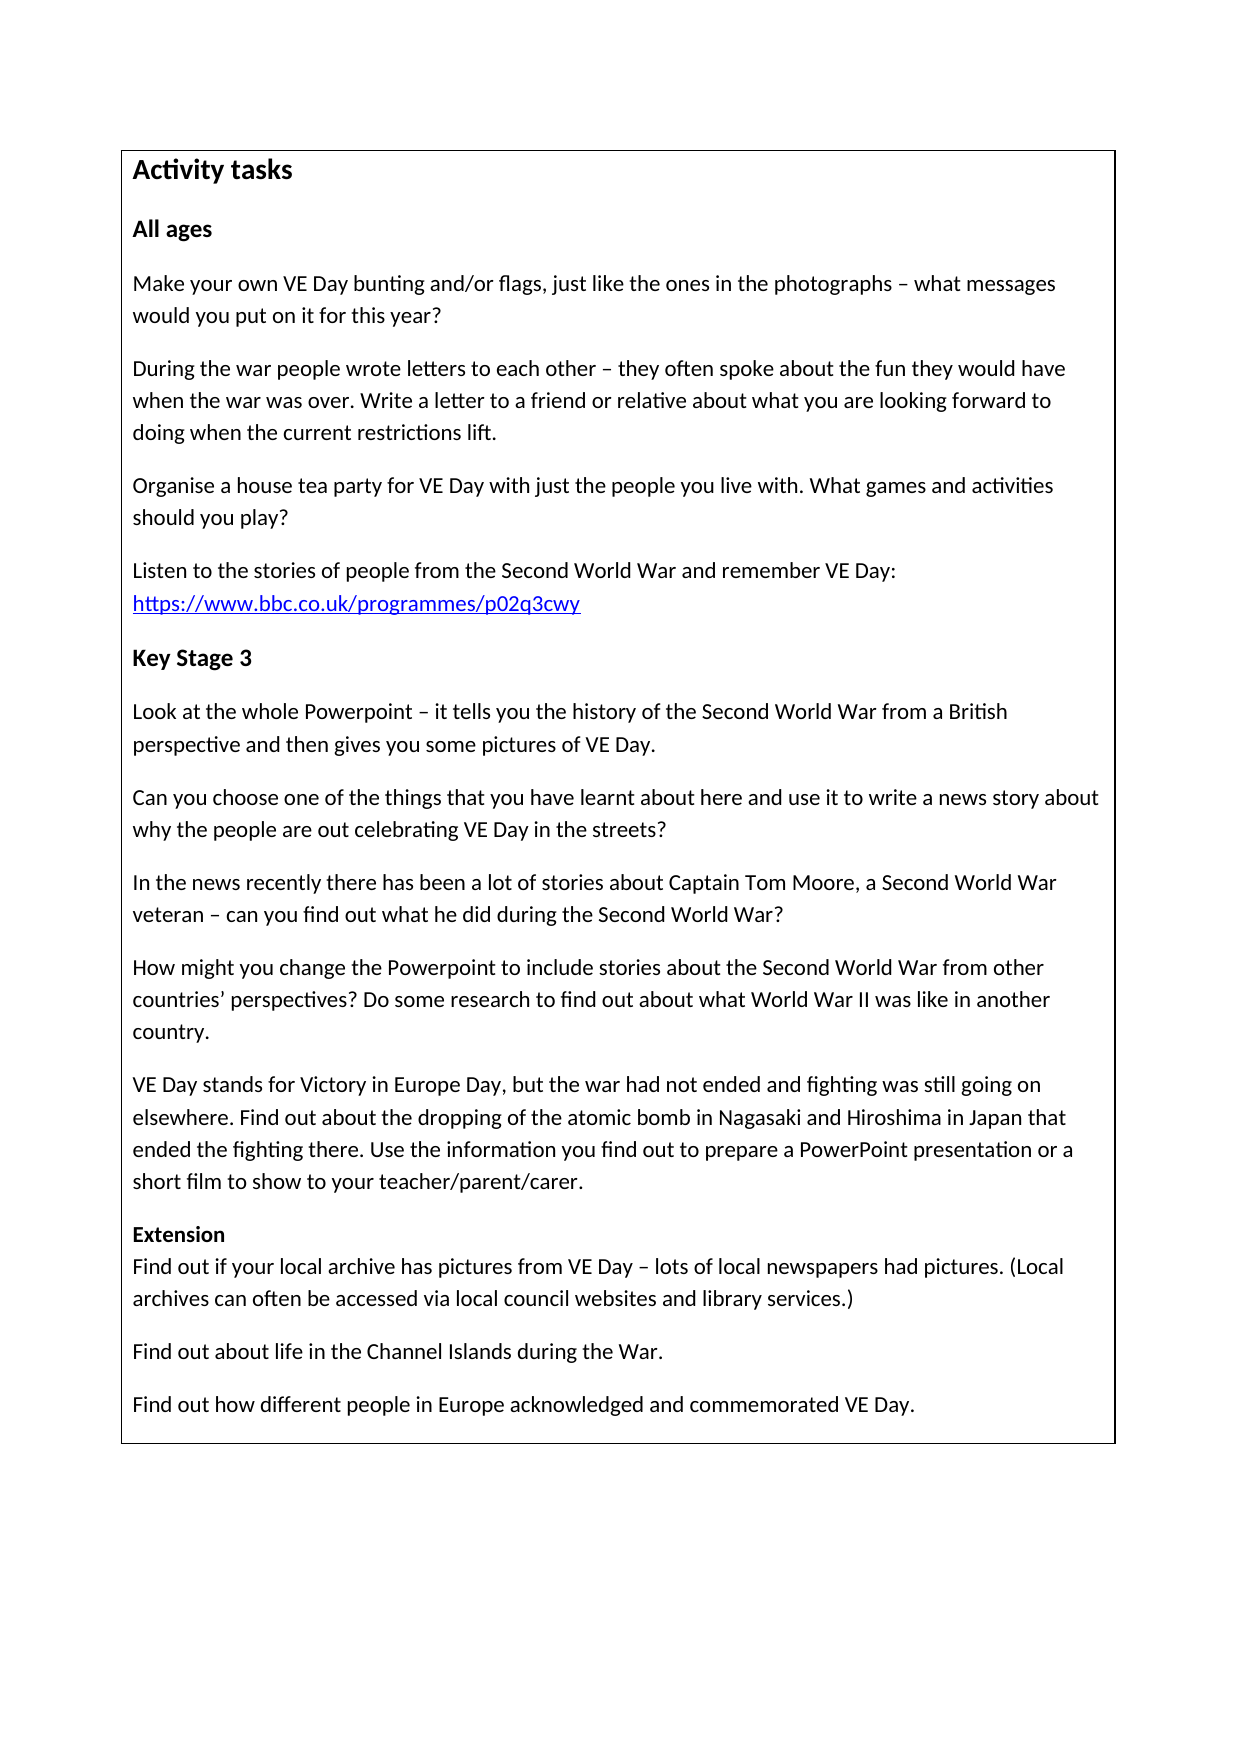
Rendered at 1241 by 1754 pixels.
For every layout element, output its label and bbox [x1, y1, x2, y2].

table_cell [122, 151, 1114, 1443]
